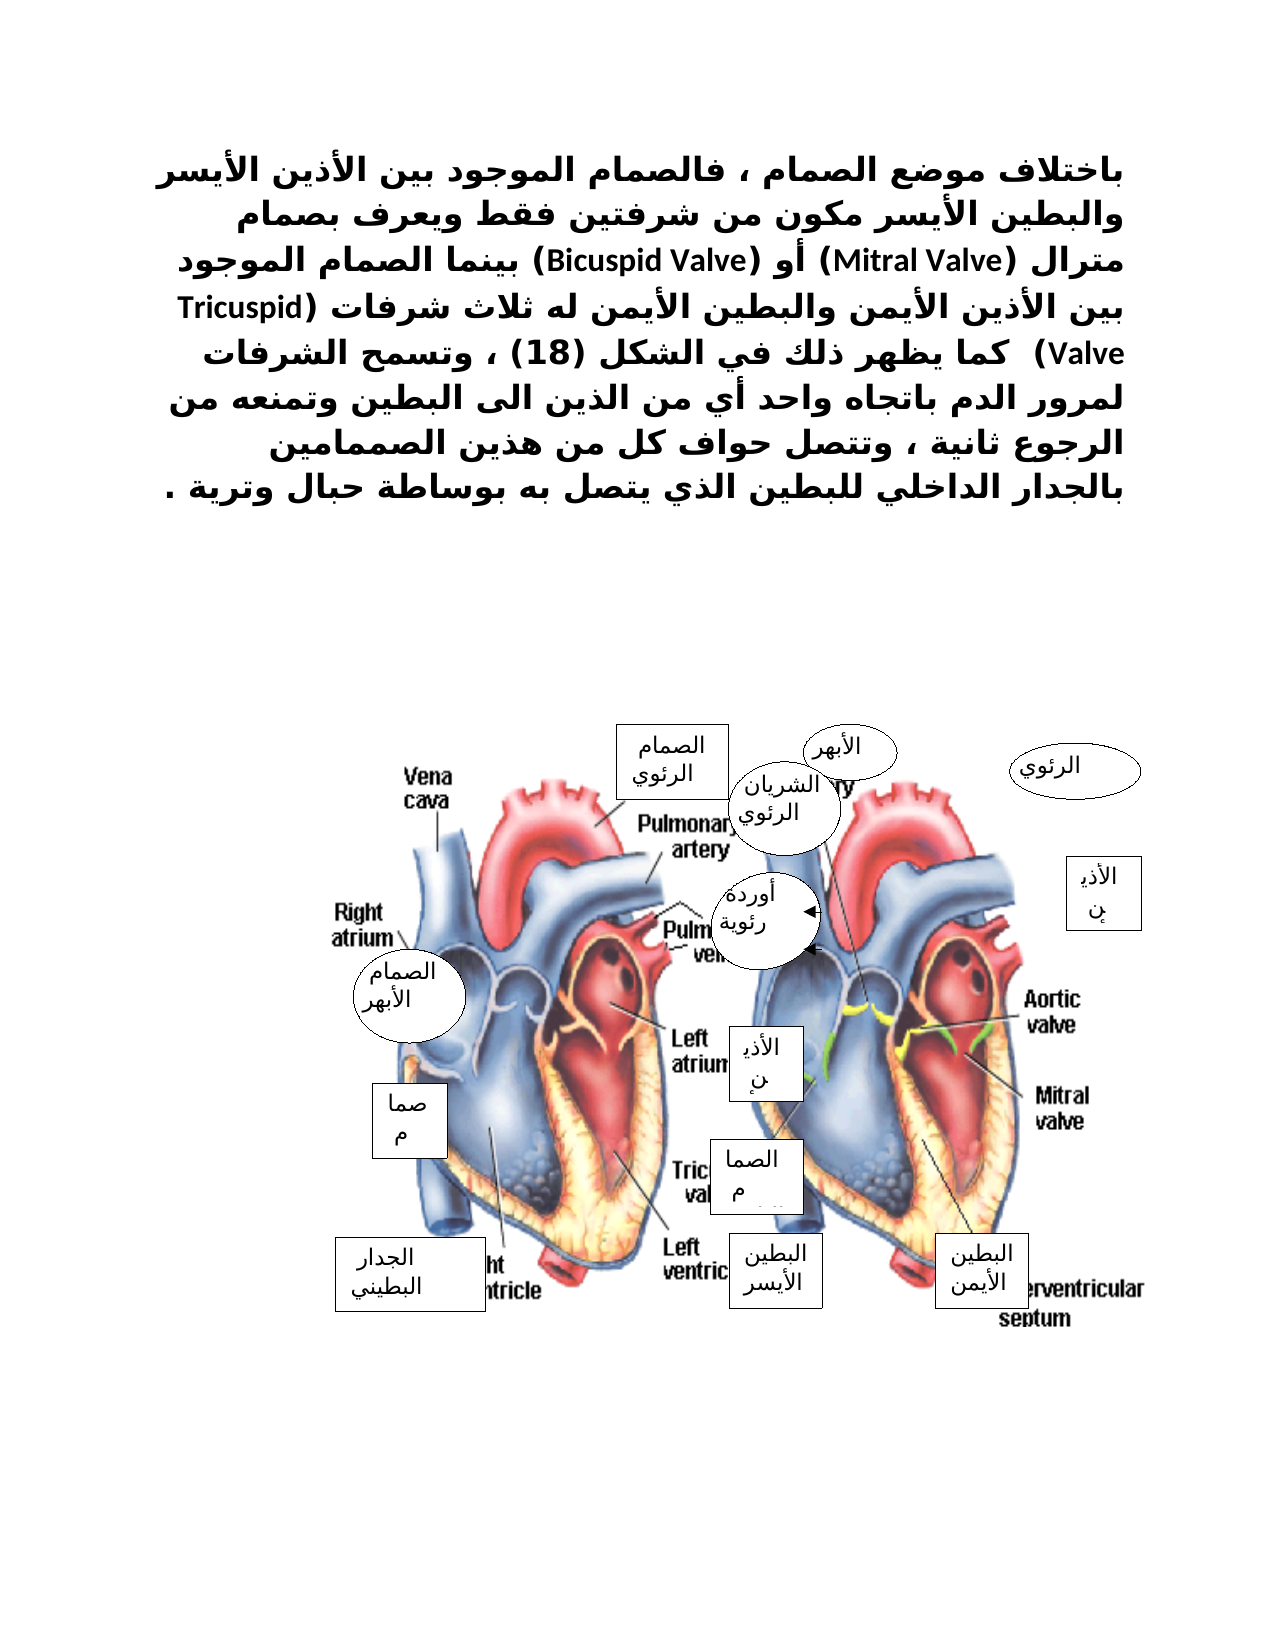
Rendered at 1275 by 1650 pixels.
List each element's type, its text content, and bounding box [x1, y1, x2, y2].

picture [316, 726, 1160, 1327]
picture [729, 726, 830, 797]
text باختلاف موضع الصمام ، فالصمام الموجود بين الأذين الأيسر والبطين الأيسر مكون من شرفتين فقط ويعرف بصمام مترال (Mitral Valve) أو (Bicuspid Valve) بينما الصمام الموجود بين الأذين الأيمن والبطين الأيمن له ثلاث شرفات (Tricuspid Valve) كما يظهر ذلك في الشكل (18) ، وتسمح الشرفات لمرور الدم باتجاه واحد أي من الذين الى البطين وتمنعه من الرجوع ثانية ، وتتصل حواف كل من هذين الصممامين بالجدار الداخلي للبطين الذي يتصل به بوساطة حبال وترية . [150, 150, 1125, 507]
